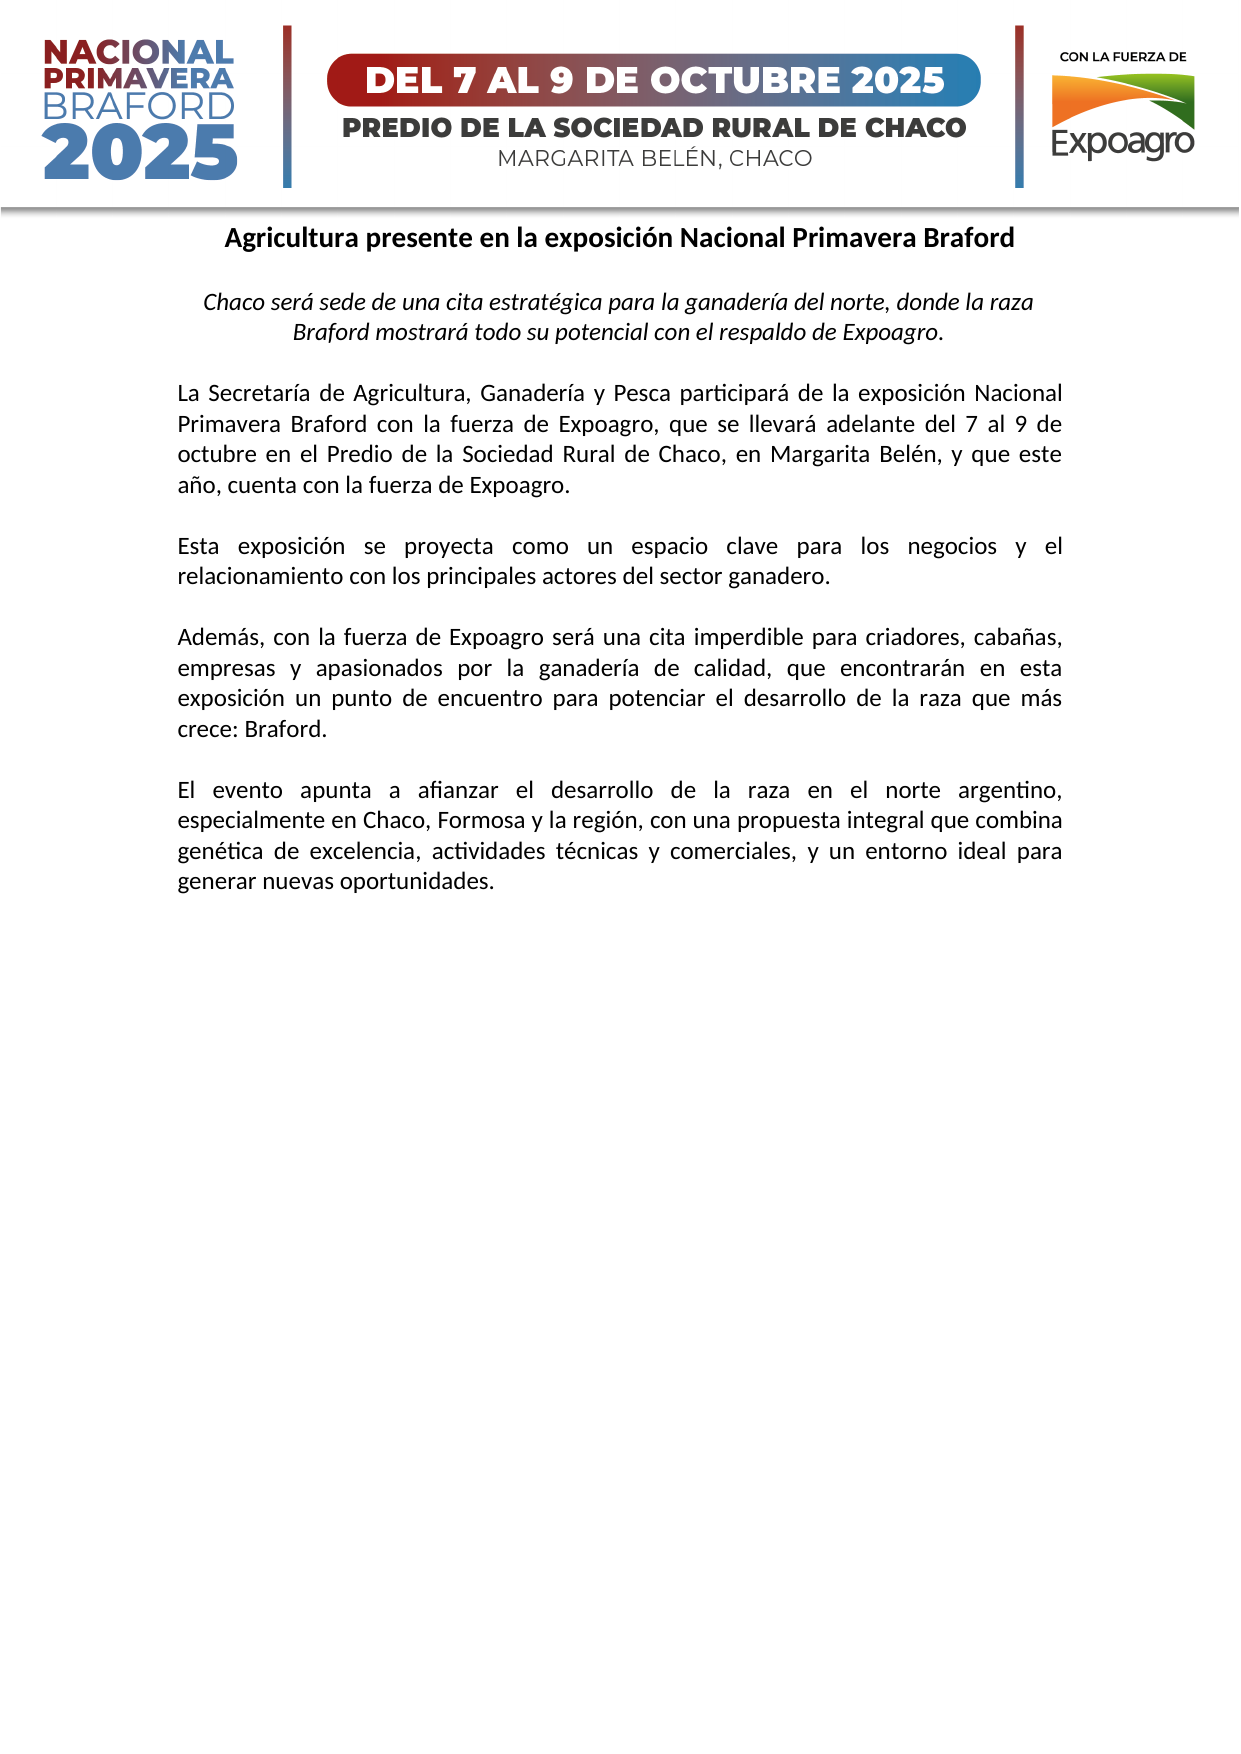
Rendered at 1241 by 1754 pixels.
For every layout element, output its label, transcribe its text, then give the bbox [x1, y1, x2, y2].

text Esta exposición se proyecta como un espacio clave para los negocios y el relacionamiento con los principales actores del sector ganadero. [177, 530, 1063, 591]
text Chaco será sede de una cita estratégica para la ganadería del norte, donde la raza Braford mostrará todo su potencial con el respaldo de Expoagro. [177, 286, 1063, 347]
text Agricultura presente en la exposición Nacional Primavera Braford [177, 148, 1063, 255]
text El evento apunta a afianzar el desarrollo de la raza en el norte argentino, especialmente en Chaco, Formosa y la región, con una propuesta integral que combina genética de excelencia, actividades técnicas y comerciales, y un entorno ideal para generar nuevas oportunidades. [177, 774, 1063, 896]
text La Secretaría de Agricultura, Ganadería y Pesca participará de la exposición Nacional Primavera Braford con la fuerza de Expoagro, que se llevará adelante del 7 al 9 de octubre en el Predio de la Sociedad Rural de Chaco, en Margarita Belén, y que este año, cuenta con la fuerza de Expoagro. [177, 377, 1063, 499]
text Además, con la fuerza de Expoagro será una cita imperdible para criadores, cabañas, empresas y apasionados por la ganadería de calidad, que encontrarán en esta exposición un punto de encuentro para potenciar el desarrollo de la raza que más crece: Braford. [177, 621, 1063, 743]
picture [0, 0, 1239, 220]
